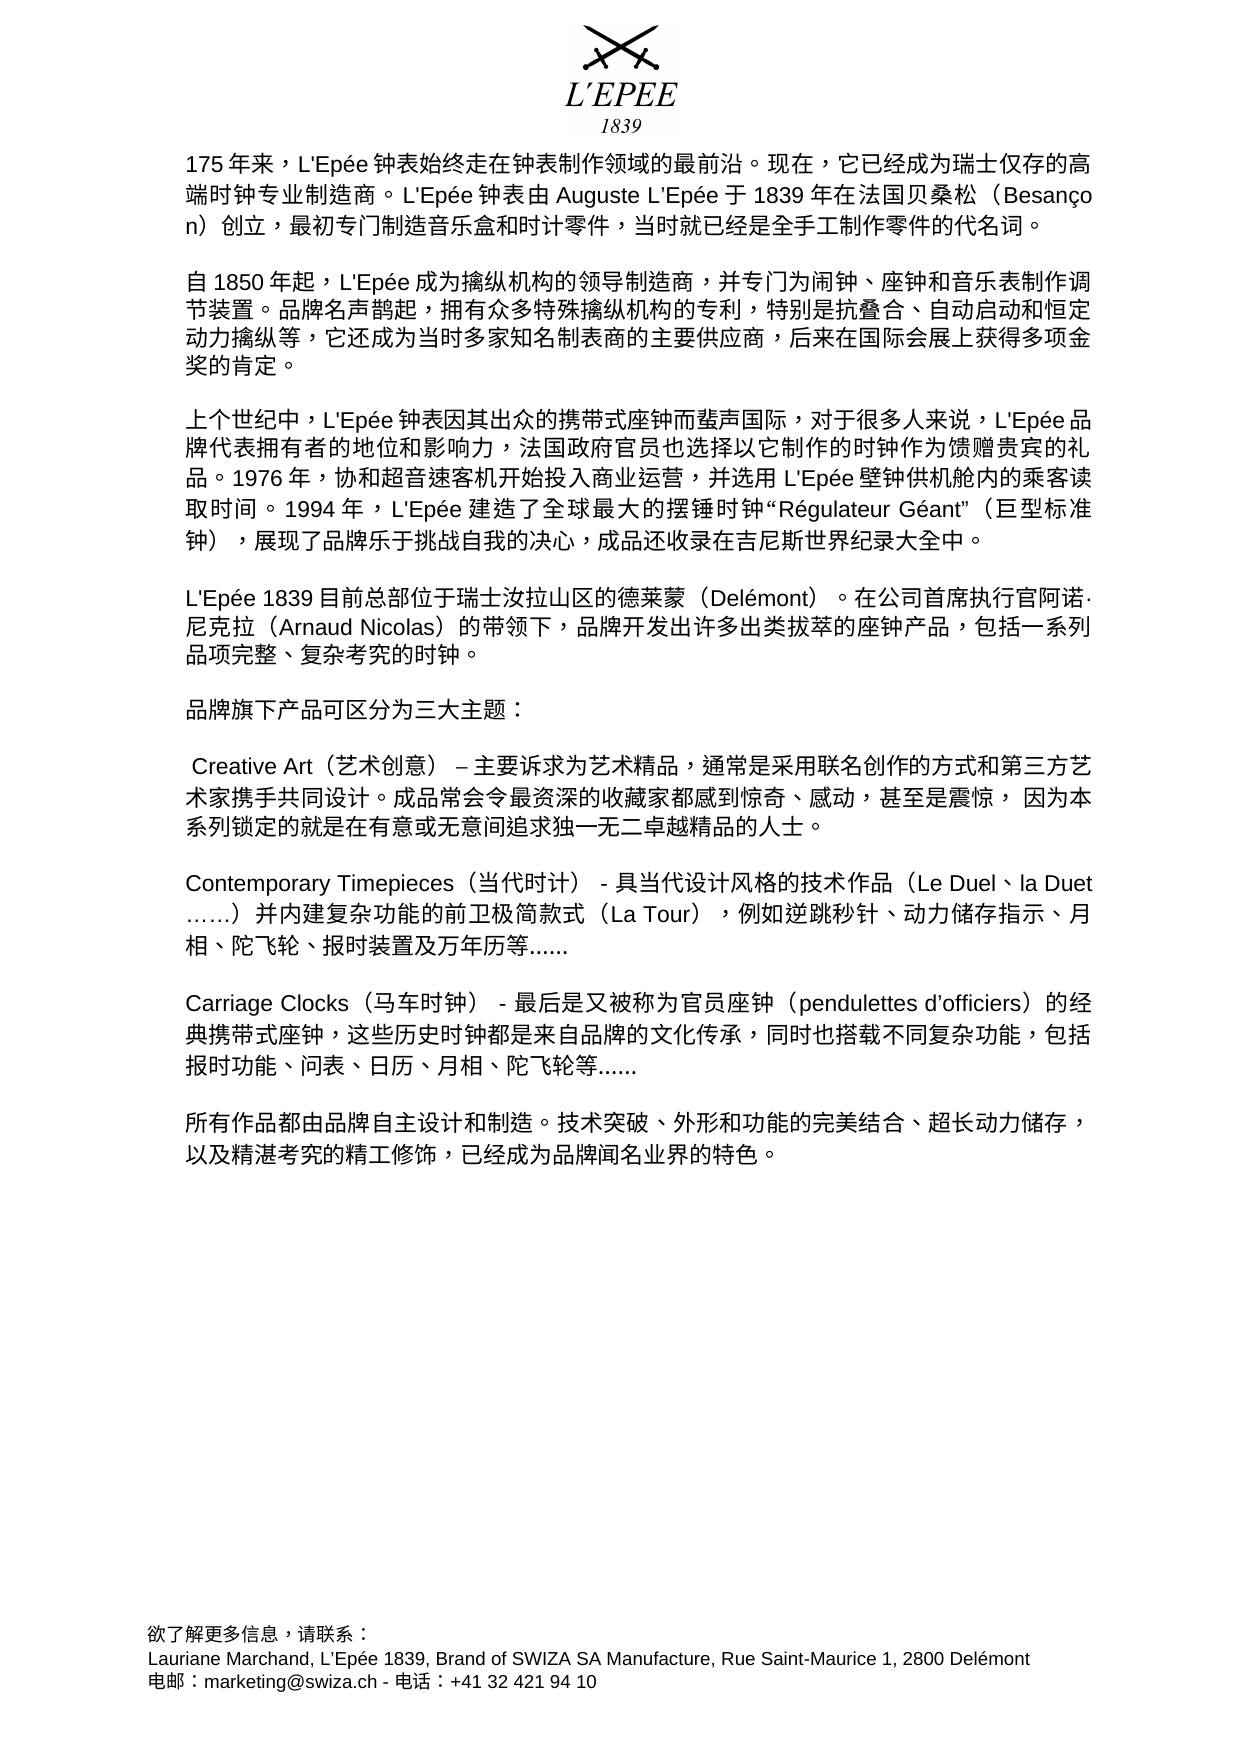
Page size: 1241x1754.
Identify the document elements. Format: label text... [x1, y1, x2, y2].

text 品牌旗下产品可区分为三大主题： [185, 696, 1093, 724]
text Creative Art（艺术创意） – 主要诉求为艺术精品，通常是采用联名创作的方式和第三方艺术家携手共同设计。成品常会令最资深的收藏家都感到惊奇、感动，甚至是震惊， 因为本系列锁定的就是在有意或无意间追求独一无二卓越精品的人士。 [185, 750, 1093, 841]
text Carriage Clocks（马车时钟） - 最后是又被称为官员座钟（pendulettes d’officiers）的经典携带式座钟，这些历史时钟都是来自品牌的文化传承，同时也搭载不同复杂功能，包括报时功能、问表、日历、月相、陀飞轮等…… [185, 987, 1093, 1081]
text 自1850年起，L'Epée成为擒纵机构的领导制造商，并专门为闹钟、座钟和音乐表制作调节装置。品牌名声鹊起，拥有众多特殊擒纵机构的专利，特别是抗叠合、自动启动和恒定动力擒纵等，它还成为当时多家知名制表商的主要供应商，后来在国际会展上获得多项金奖的肯定。 [185, 268, 1093, 380]
text 上个世纪中，L'Epée钟表因其出众的携带式座钟而蜚声国际，对于很多人来说，L'Epée品牌代表拥有者的地位和影响力，法国政府官员也选择以它制作的时钟作为馈赠贵宾的礼品。1976年，协和超音速客机开始投入商业运营，并选用L'Epée壁钟供机舱内的乘客读取时间。1994年，L'Epée建造了全球最大的摆锤时钟“Régulateur Géant”（巨型标准钟），展现了品牌乐于挑战自我的决心，成品还收录在吉尼斯世界纪录大全中。 [185, 406, 1093, 556]
text L'Epée 1839目前总部位于瑞士汝拉山区的德莱蒙（Delémont）。在公司首席执行官阿诺·尼克拉（Arnaud Nicolas）的带领下，品牌开发出许多出类拔萃的座钟产品，包括一系列品项完整、复杂考究的时钟。 [185, 582, 1093, 669]
text 175年来，L'Epée钟表始终走在钟表制作领域的最前沿。现在，它已经成为瑞士仅存的高端时钟专业制造商。L'Epée钟表由Auguste L’Epée于1839年在法国贝桑松（Besançon）创立，最初专门制造音乐盒和时计零件，当时就已经是全手工制作零件的代名词。 [185, 148, 1093, 241]
text 所有作品都由品牌自主设计和制造。技术突破、外形和功能的完美结合、超长动力储存，以及精湛考究的精工修饰，已经成为品牌闻名业界的特色。 [185, 1107, 1093, 1170]
picture [564, 25, 678, 133]
text Contemporary Timepieces（当代时计） - 具当代设计风格的技术作品（Le Duel、la Duet……）并内建复杂功能的前卫极简款式（La Tour），例如逆跳秒针、动力储存指示、月相、陀飞轮、报时装置及万年历等…… [185, 867, 1093, 961]
